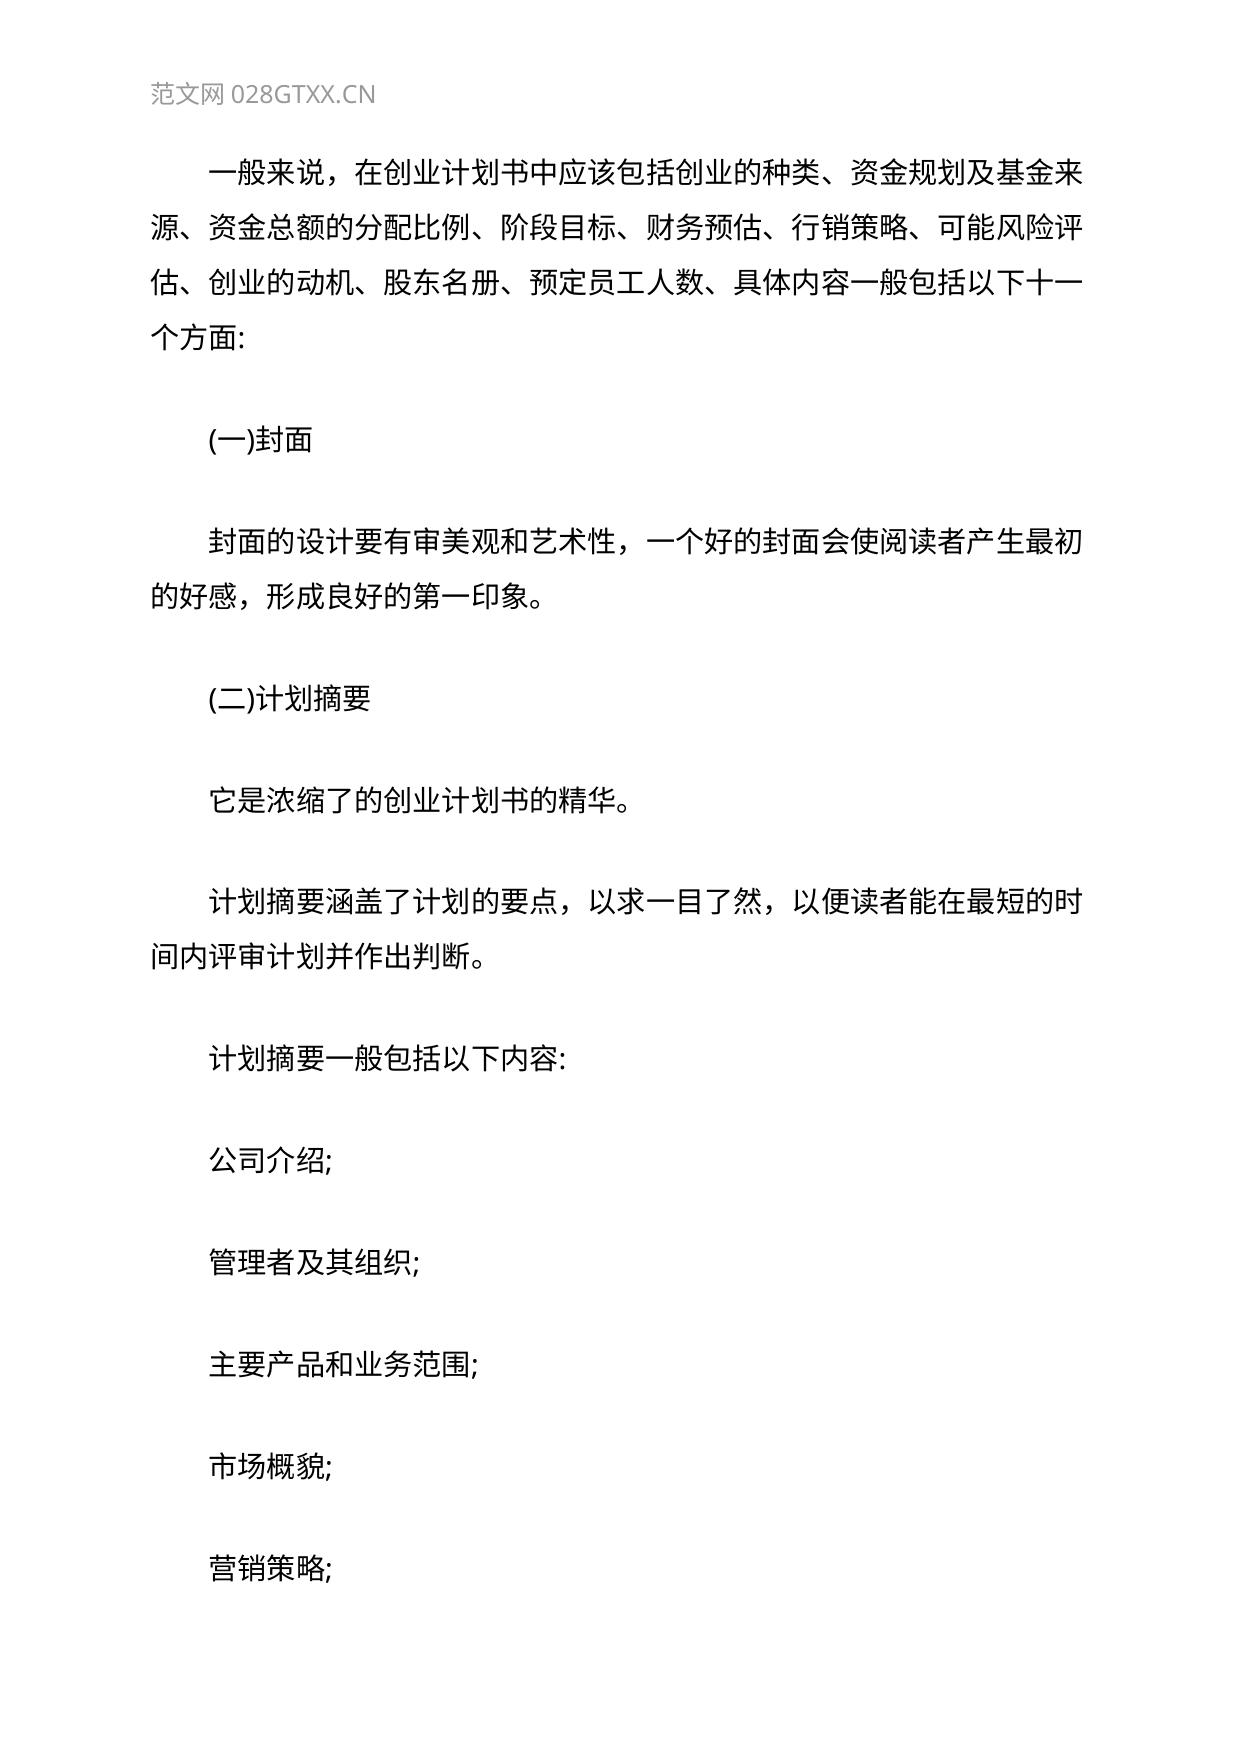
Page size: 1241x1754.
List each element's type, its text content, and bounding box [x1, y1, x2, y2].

text 计划摘要涵盖了计划的要点，以求一目了然，以便读者能在最短的时间内评审计划并作出判断。 [150, 879, 1090, 976]
text (一)封面 [150, 417, 1090, 459]
text 封面的设计要有审美观和艺术性，一个好的封面会使阅读者产生最初的好感，形成良好的第一印象。 [150, 519, 1090, 616]
text 计划摘要一般包括以下内容: [150, 1036, 1090, 1078]
text 公司介绍; [150, 1138, 1090, 1180]
text (二)计划摘要 [150, 675, 1090, 718]
text 管理者及其组织; [150, 1240, 1090, 1282]
text 它是浓缩了的创业计划书的精华。 [150, 777, 1090, 819]
text 营销策略; [150, 1546, 1090, 1588]
text 主要产品和业务范围; [150, 1342, 1090, 1384]
text 市场概貌; [150, 1444, 1090, 1486]
text 一般来说，在创业计划书中应该包括创业的种类、资金规划及基金来源、资金总额的分配比例、阶段目标、财务预估、行销策略、可能风险评估、创业的动机、股东名册、预定员工人数、具体内容一般包括以下十一个方面: [150, 150, 1090, 357]
